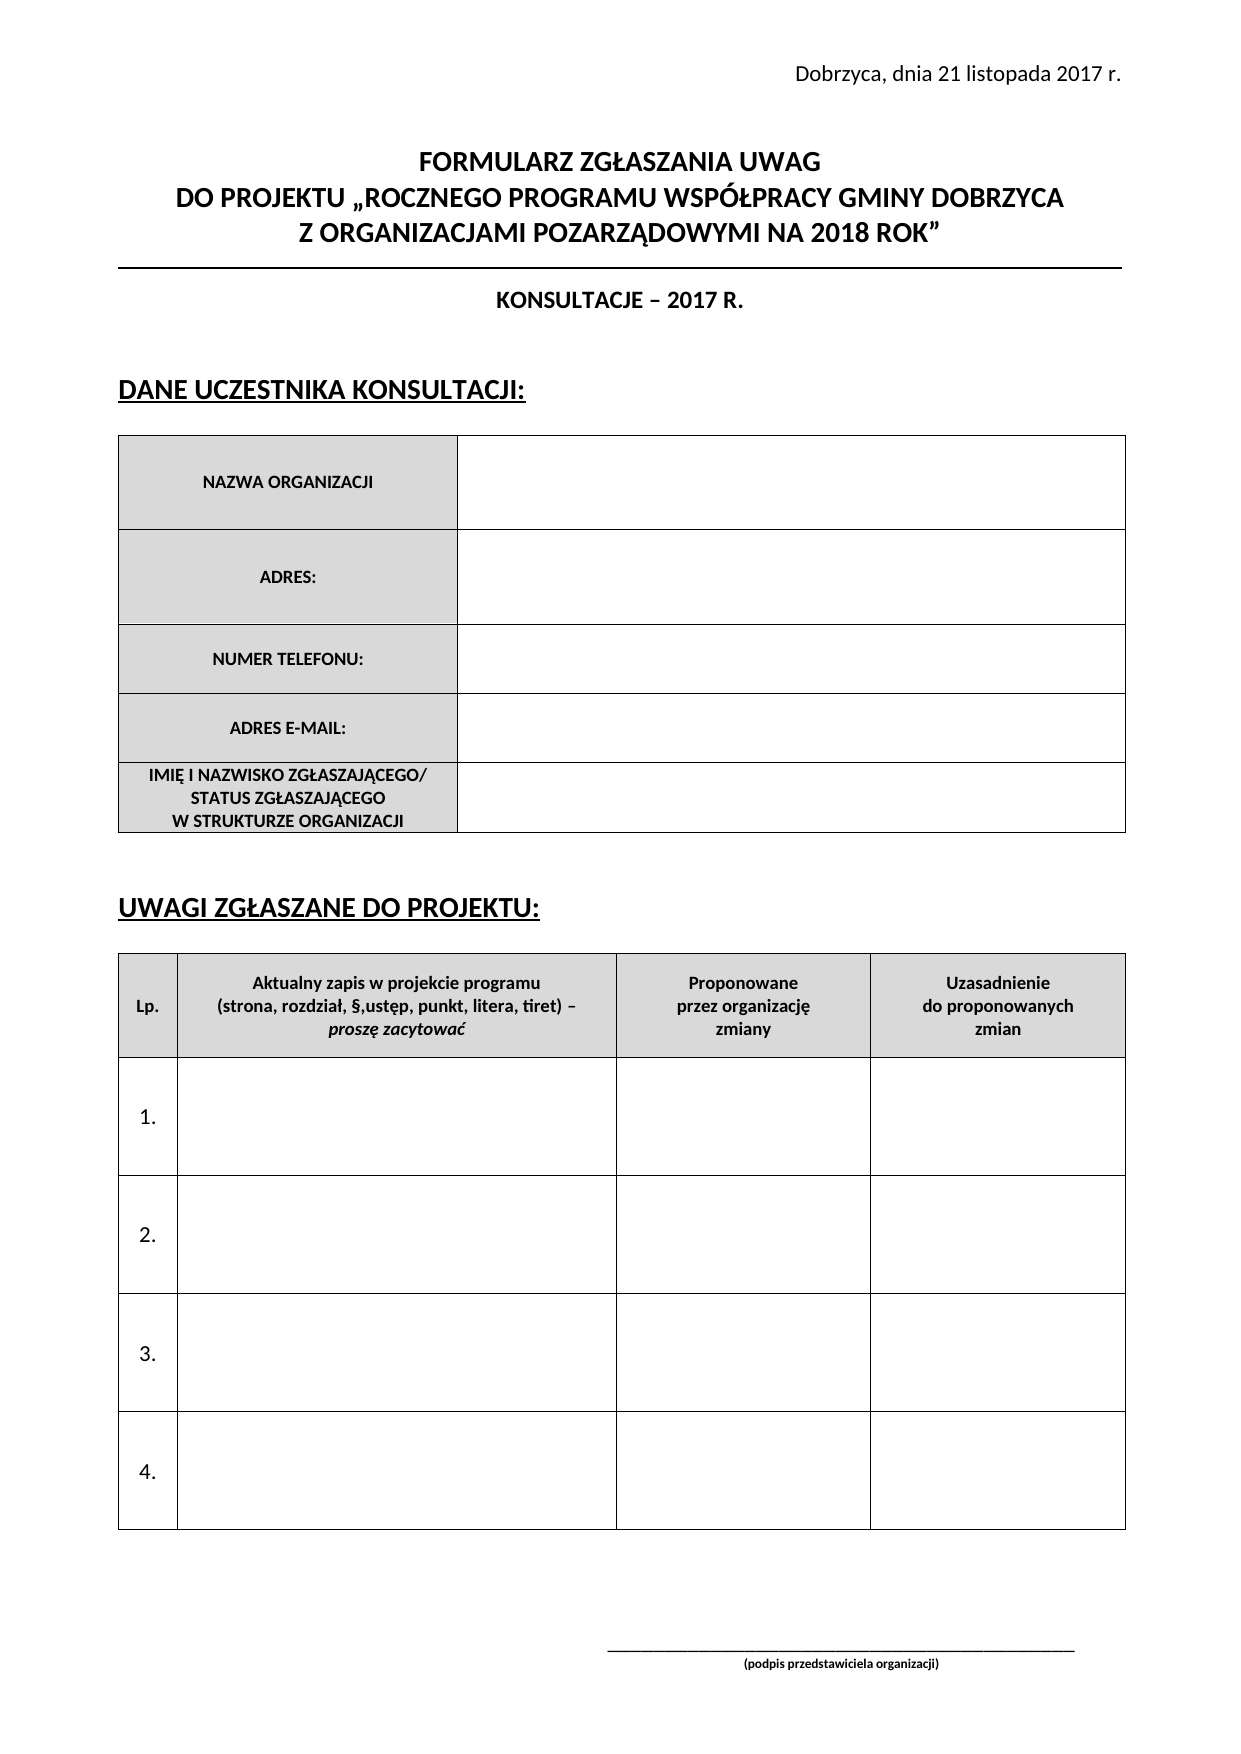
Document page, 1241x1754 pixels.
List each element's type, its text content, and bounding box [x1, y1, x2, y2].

text Z ORGANIZACJAMI POZARZĄDOWYMI NA 2018 ROK” [118, 214, 1122, 250]
table_header NAZWA ORGANIZACJI [119, 436, 457, 529]
table_cell 2. [119, 1176, 177, 1293]
table_cell [178, 1058, 616, 1175]
table_cell [617, 1294, 870, 1411]
table_cell IMIĘ I NAZWISKO ZGŁASZAJĄCEGO/ STATUS ZGŁASZAJĄCEGO W STRUKTURZE ORGANIZACJI [119, 763, 457, 832]
table_header Uzasadnienie do proponowanych zmian [871, 954, 1125, 1057]
table_cell [458, 625, 1125, 693]
text DO PROJEKTU „ROCZNEGO PROGRAMU WSPÓŁPRACY GMINY DOBRZYCA [118, 179, 1122, 214]
table_cell NUMER TELEFONU: [119, 625, 457, 693]
text Dobrzyca, dnia 21 listopada 2017 r. [708, 59, 1122, 87]
table_cell [871, 1412, 1125, 1529]
text FORMULARZ ZGŁASZANIA UWAG [118, 143, 1122, 179]
text _________________________________________ [561, 1627, 1122, 1655]
table_cell [178, 1176, 616, 1293]
table_cell [458, 763, 1125, 832]
table_cell [617, 1412, 870, 1529]
table_cell [871, 1176, 1125, 1293]
table_cell 4. [119, 1412, 177, 1529]
table_cell [458, 530, 1125, 623]
table_header Proponowane przez organizację zmiany [617, 954, 870, 1057]
table_header Aktualny zapis w projekcie programu (strona, rozdział, §,ustęp, punkt, litera, tiret) – proszę zacytować [178, 954, 616, 1057]
text UWAGI ZGŁASZANE DO PROJEKTU: [118, 889, 1122, 924]
table_cell [617, 1058, 870, 1175]
table_header [458, 436, 1125, 529]
table_cell [178, 1412, 616, 1529]
table_cell [617, 1176, 870, 1293]
table_cell [178, 1294, 616, 1411]
table_cell [871, 1294, 1125, 1411]
table_cell 3. [119, 1294, 177, 1411]
table_cell 1. [119, 1058, 177, 1175]
table_cell [458, 694, 1125, 762]
table_cell [871, 1058, 1125, 1175]
text KONSULTACJE – 2017 R. [118, 284, 1122, 315]
text DANE UCZESTNIKA KONSULTACJI: [118, 371, 1122, 406]
table_cell ADRES E-MAIL: [119, 694, 457, 762]
table_header Lp. [119, 954, 177, 1057]
text (podpis przedstawiciela organizacji) [561, 1655, 1122, 1683]
table_cell ADRES: [119, 530, 457, 623]
